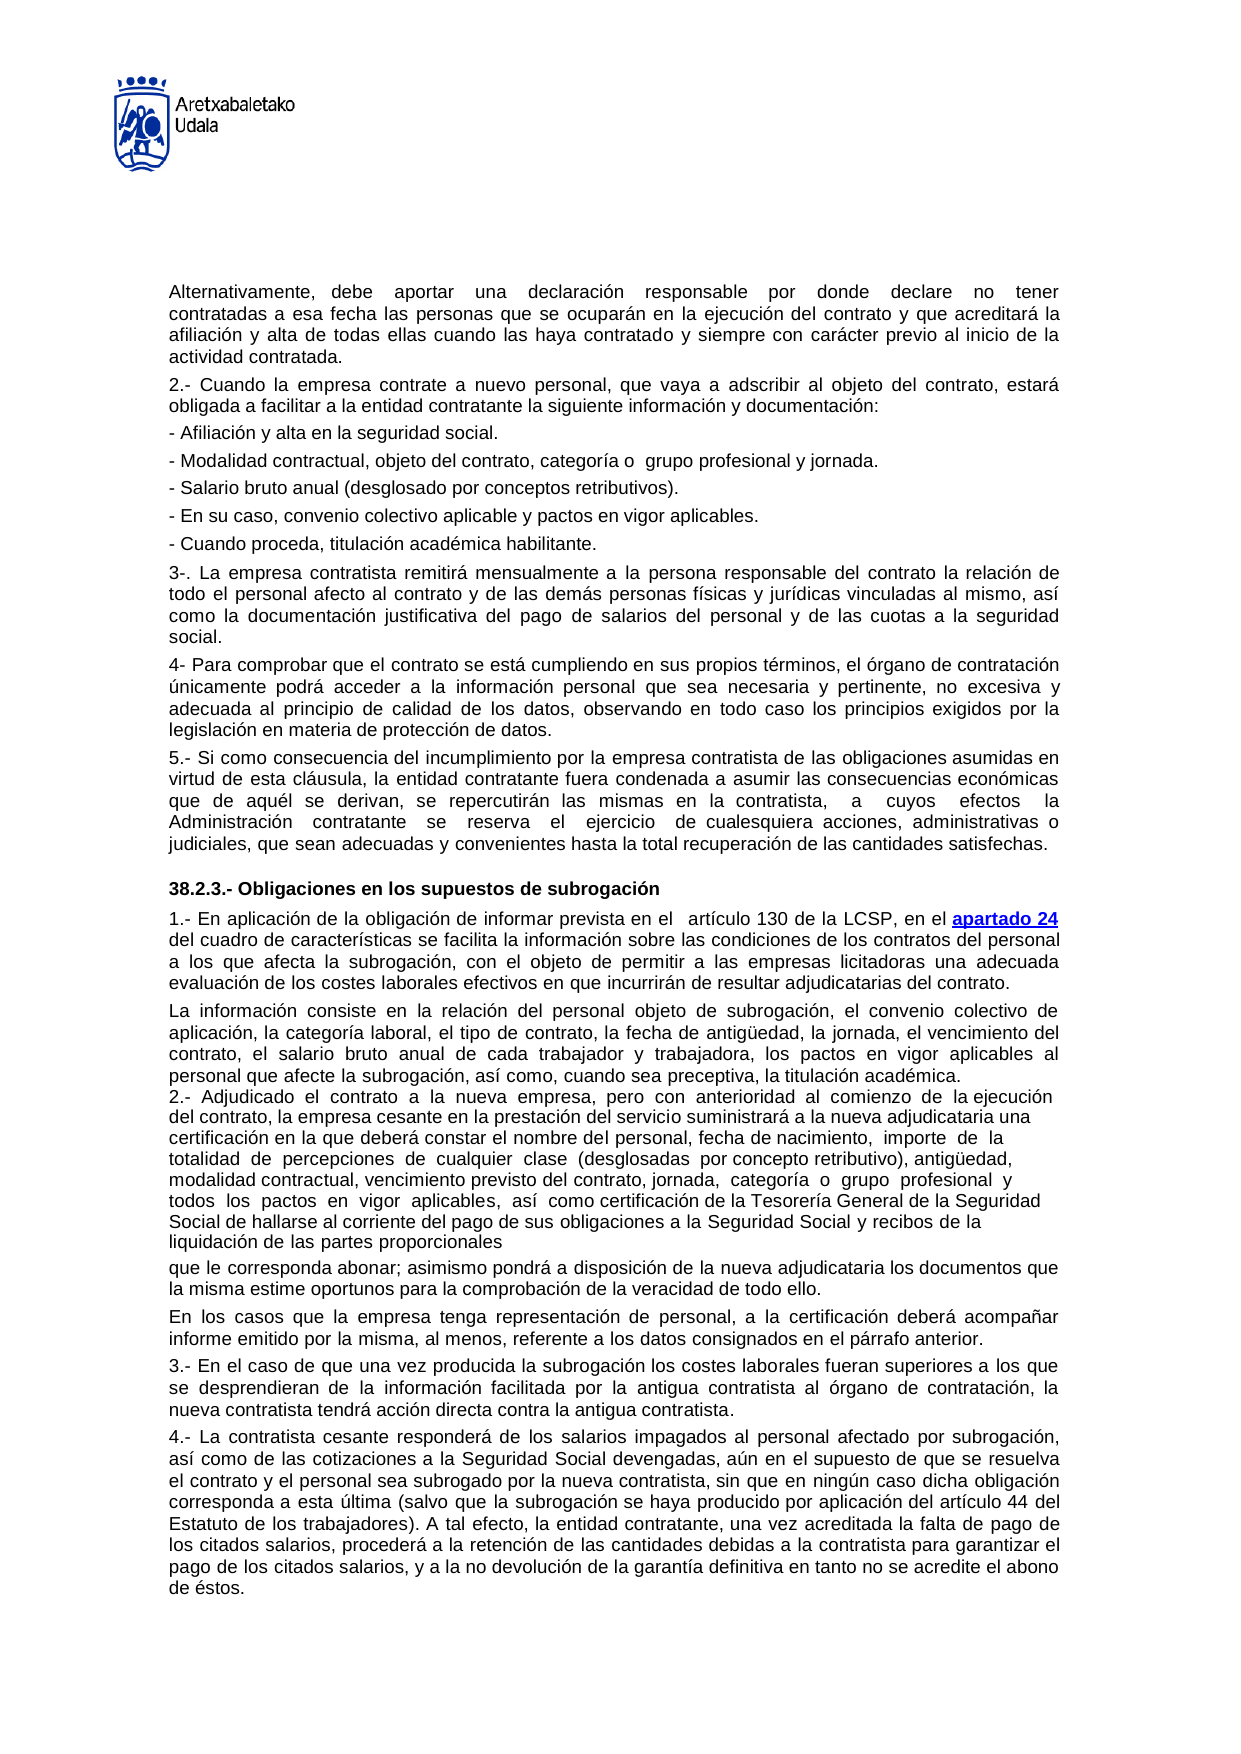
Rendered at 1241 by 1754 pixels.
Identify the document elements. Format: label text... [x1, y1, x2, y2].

text 4.- La contratista cesante responderá de los salarios impagados al personal afectado por subrogación, así como de las cotizaciones a la Seguridad Social devengadas, aún en el supuesto de que se resuelva el contrato y el personal sea subrogado por la nueva contratista, sin que en ningún caso dicha obligación corresponda a esta última (salvo que la subrogación se haya producido por aplicación del artículo 44 del Estatuto de los trabajadores). A tal efecto, la entidad contratante, una vez acreditada la falta de pago de los citados salarios, procederá a la retención de las cantidades debidas a la contratista para garantizar el pago de los citados salarios, y a la no devolución de la garantía definitiva en tanto no se acredite el abono de éstos. [169, 1426, 1060, 1599]
text - Cuando proceda, titulación académica habilitante. [169, 533, 1069, 554]
text 1.- En aplicación de la obligación de informar prevista en el artículo 130 de la LCSP, en el apartado 24 del cuadro de características se facilita la información sobre las condiciones de los contratos del personal a los que afecta la subrogación, con el objeto de permitir a las empresas licitadoras una adecuada evaluación de los costes laborales efectivos en que incurrirán de resultar adjudicatarias del contrato. [169, 907, 1060, 994]
text - En su caso, convenio colectivo aplicable y pactos en vigor aplicables. [169, 505, 1069, 527]
text 5.- Si como consecuencia del incumplimiento por la empresa contratista de las obligaciones asumidas en virtud de esta cláusula, la entidad contratante fuera condenada a asumir las consecuencias económicas que de aquél se derivan, se repercutirán las mismas en la contratista, a cuyos efectos la Administración contratante se reserva el ejercicio de cualesquiera acciones, administrativas o judiciales, que sean adecuadas y convenientes hasta la total recuperación de las cantidades satisfechas. [169, 747, 1059, 854]
text 3-. La empresa contratista remitirá mensualmente a la persona responsable del contrato la relación de todo el personal afecto al contrato y de las demás personas físicas y jurídicas vinculadas al mismo, así como la documentación justificativa del pago de salarios del personal y de las cuotas a la seguridad social. [169, 562, 1060, 648]
picture [112, 75, 296, 174]
text que le corresponda abonar; asimismo pondrá a disposición de la nueva adjudicataria los documentos que la misma estime oportunos para la comprobación de la veracidad de todo ello. [169, 1257, 1059, 1300]
text 38.2.3.- Obligaciones en los supuestos de subrogación [169, 878, 717, 899]
text La información consiste en la relación del personal objeto de subrogación, el convenio colectivo de aplicación, la categoría laboral, el tipo de contrato, la fecha de antigüedad, la jornada, el vencimiento del contrato, el salario bruto anual de cada trabajador y trabajadora, los pactos en vigor aplicables al personal que afecte la subrogación, así como, cuando sea preceptiva, la titulación académica. [169, 1000, 1059, 1086]
text 4- Para comprobar que el contrato se está cumpliendo en sus propios términos, el órgano de contratación únicamente podrá acceder a la información personal que sea necesaria y pertinente, no excesiva y adecuada al principio de calidad de los datos, observando en todo caso los principios exigidos por la legislación en materia de protección de datos. [169, 654, 1060, 740]
text 3.- En el caso de que una vez producida la subrogación los costes laborales fueran superiores a los que se desprendieran de la información facilitada por la antigua contratista al órgano de contratación, la nueva contratista tendrá acción directa contra la antigua contratista. [169, 1355, 1059, 1420]
text Alternativamente, debe aportar una declaración responsable por donde declare no tener contratadas a esa fecha las personas que se ocuparán en la ejecución del contrato y que acreditará la afiliación y alta de todas ellas cuando las haya contratado y siempre con carácter previo al inicio de la actividad contratada. [169, 281, 1059, 367]
text 2.- Adjudicado el contrato a la nueva empresa, pero con anterioridad al comienzo de la ejecución del contrato, la empresa cesante en la prestación del servicio suministrará a la nueva adjudicataria una certificación en la que deberá constar el nombre del personal, fecha de nacimiento, importe de la totalidad de percepciones de cualquier clase (desglosadas por concepto retributivo), antigüedad, modalidad contractual, vencimiento previsto del contrato, jornada, categoría o grupo profesional y todos los pactos en vigor aplicables, así como certificación de la Tesorería General de la Seguridad Social de hallarse al corriente del pago de sus obligaciones a la Seguridad Social y recibos de la liquidación de las partes proporcionales [169, 1086, 1069, 1253]
text 2.- Cuando la empresa contrate a nuevo personal, que vaya a adscribir al objeto del contrato, estará obligada a facilitar a la entidad contratante la siguiente información y documentación: [169, 373, 1059, 416]
text - Afiliación y alta en la seguridad social. [169, 421, 1069, 443]
text - Salario bruto anual (desglosado por conceptos retributivos). [169, 477, 1069, 499]
text - Modalidad contractual, objeto del contrato, categoría o grupo profesional y jornada. [169, 449, 1069, 471]
text En los casos que la empresa tenga representación de personal, a la certificación deberá acompañar informe emitido por la misma, al menos, referente a los datos consignados en el párrafo anterior. [169, 1306, 1059, 1349]
